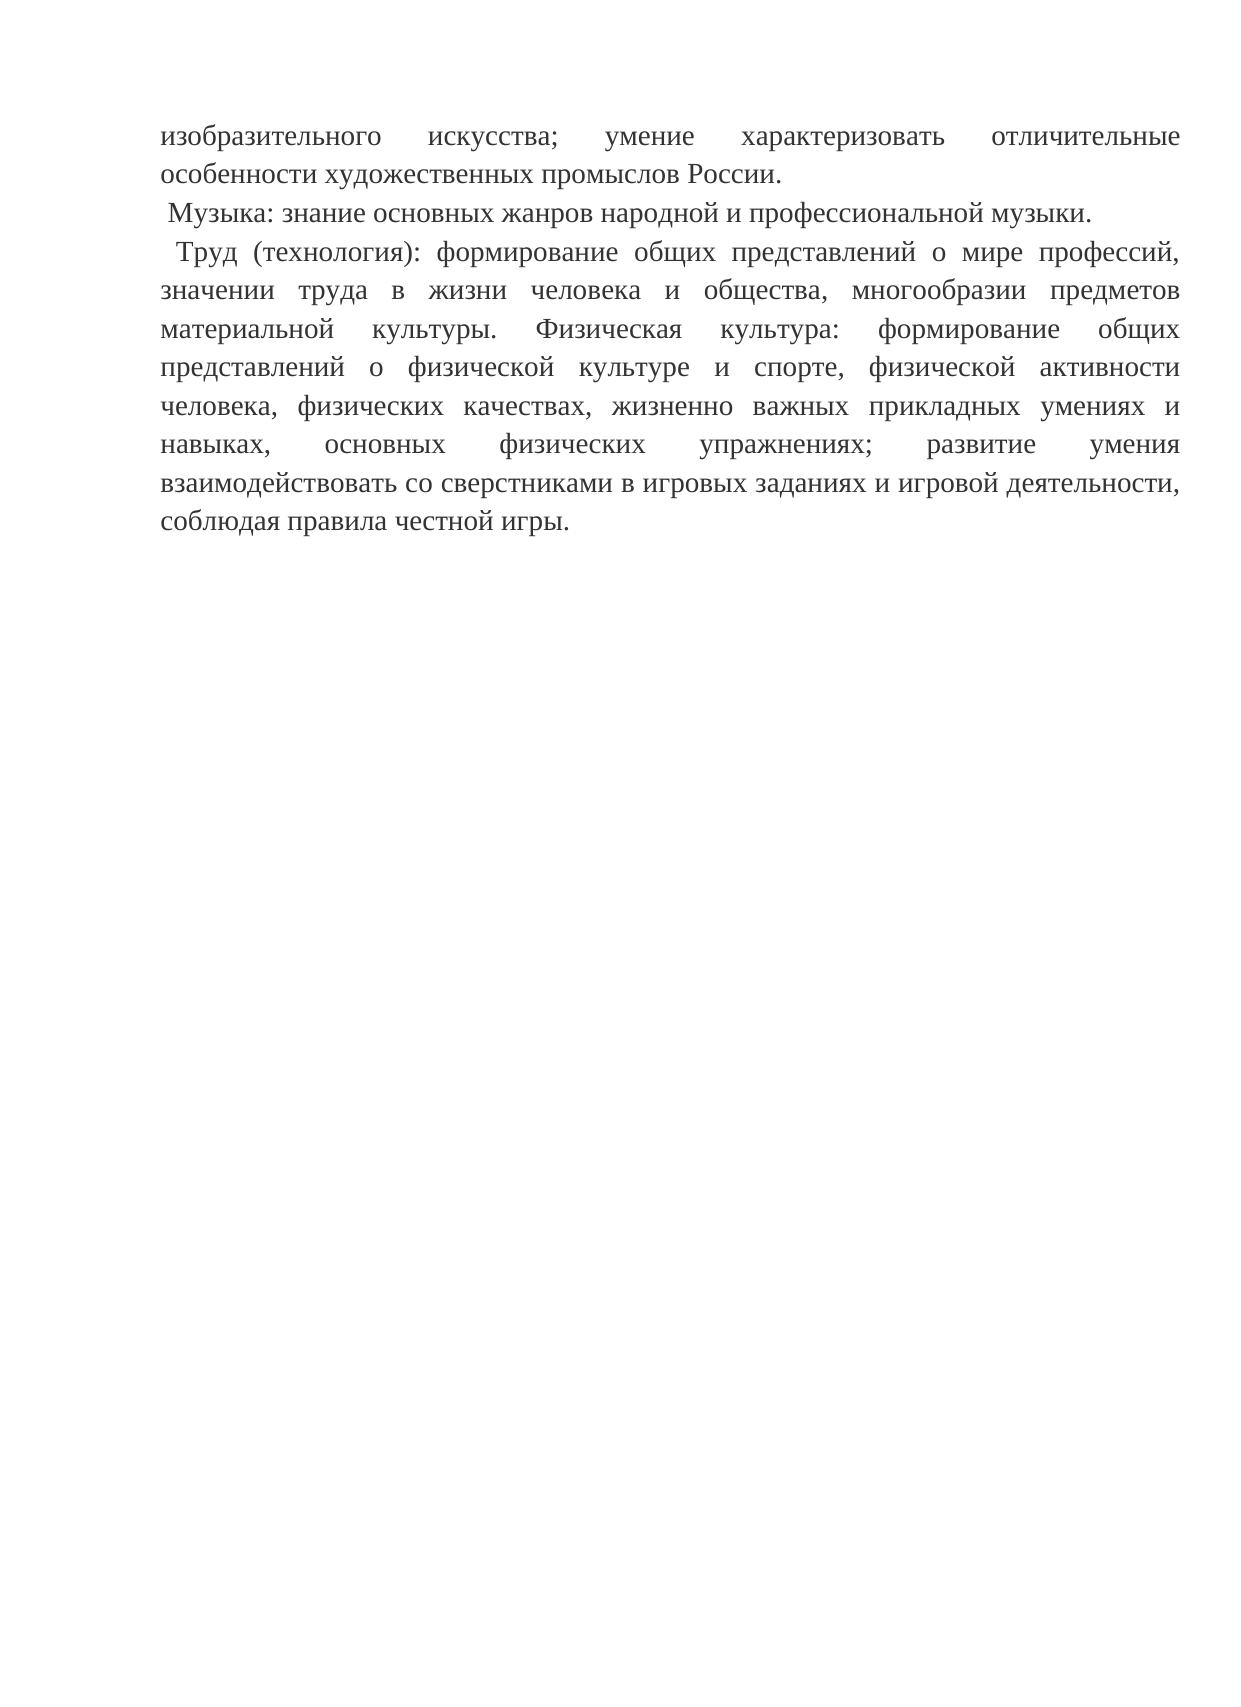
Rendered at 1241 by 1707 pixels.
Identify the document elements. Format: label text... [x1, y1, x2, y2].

text Музыка: знание основных жанров народной и профессиональной музыки. [160, 195, 1181, 229]
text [160, 118, 1181, 190]
text Труд (технология): формирование общих представлений о мире профессий, значении труда в жизни человека и общества, многообразии предметов материальной культуры. Физическая культура: формирование общих представлений о физической культуре и спорте, физической активности человека, физических качествах, жизненно важных прикладных умениях и навыках, основных физических упражнениях; развитие умения взаимодействовать со сверстниками в игровых заданиях и игровой деятельности, соблюдая правила честной игры. [160, 234, 1181, 537]
